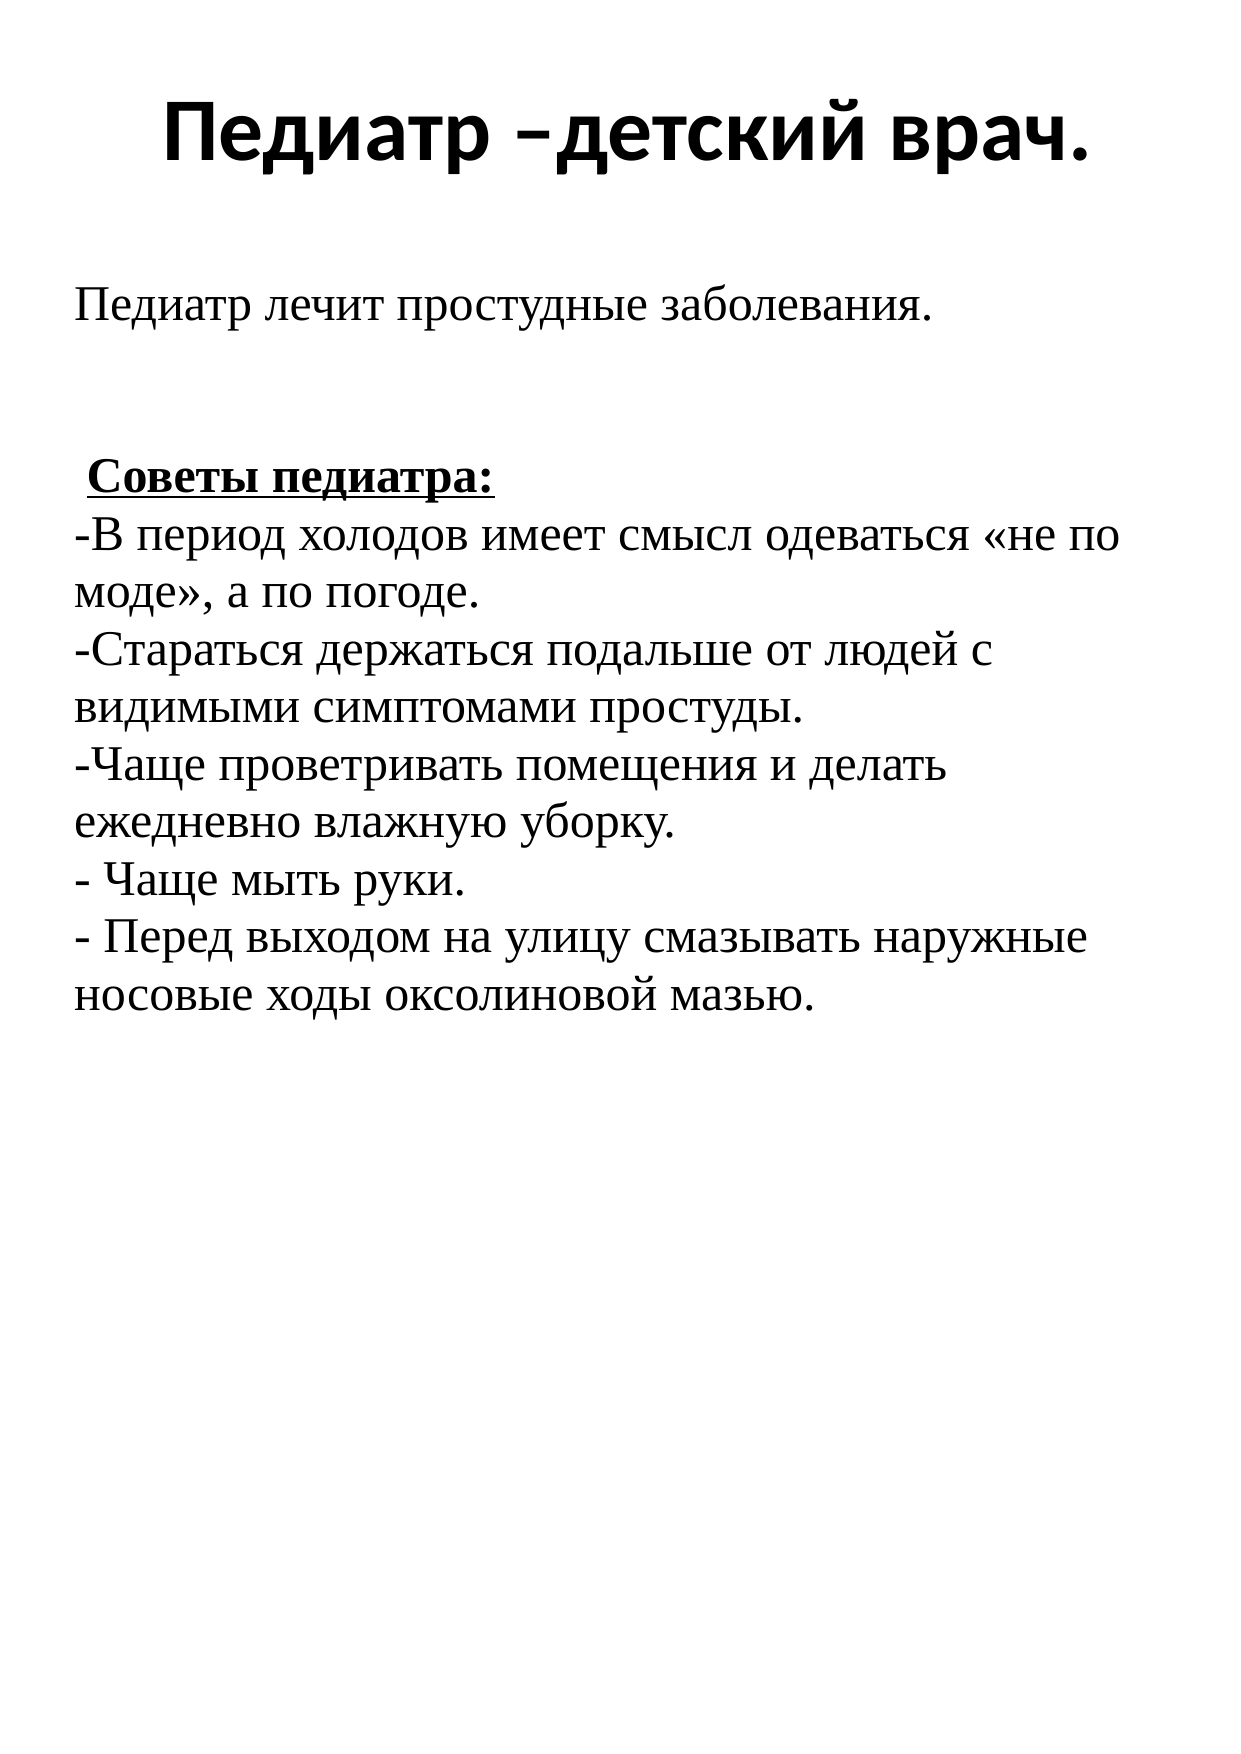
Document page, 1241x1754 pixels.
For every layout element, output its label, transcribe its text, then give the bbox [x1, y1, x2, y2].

text Советы педиатра: [74, 446, 1181, 503]
text - Перед выходом на улицу смазывать наружные носовые ходы оксолиновой мазью. [74, 906, 1181, 1021]
text Педиатр –детский врач. [74, 74, 1181, 183]
text -Чаще проветривать помещения и делать ежедневно влажную уборку. [74, 733, 1181, 848]
text -В период холодов имеет смысл одеваться «не по моде», а по погоде. [74, 503, 1181, 618]
text -Стараться держаться подальше от людей с видимыми симптомами простуды. [74, 618, 1181, 733]
text Педиатр лечит простудные заболевания. [74, 273, 1181, 331]
text - Чаще мыть руки. [74, 848, 1181, 906]
